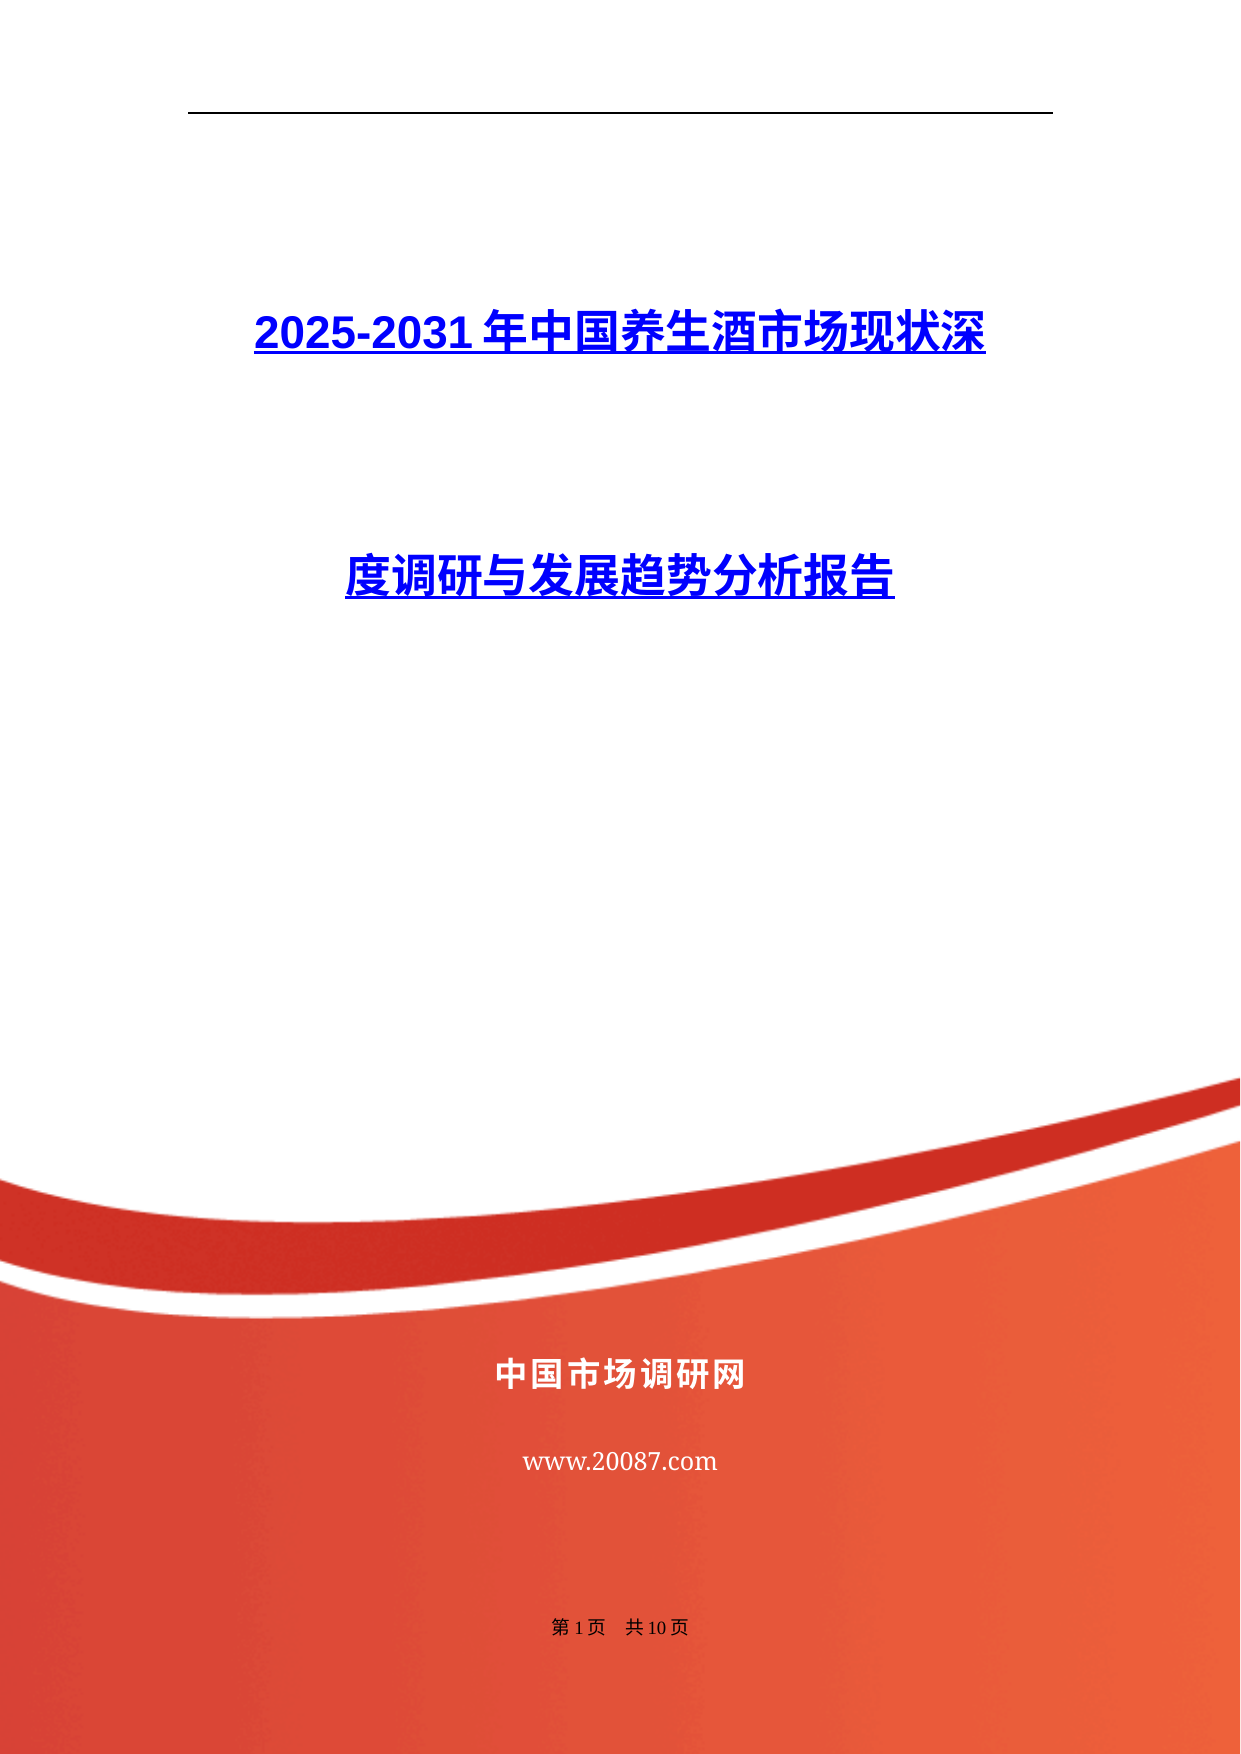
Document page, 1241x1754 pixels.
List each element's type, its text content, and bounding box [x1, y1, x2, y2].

text www.20087.com [187, 1428, 1053, 1493]
table_header 2025-2031年中国养生酒市场现状深度调研与发展趋势分析报告 [188, 207, 1053, 773]
subtitle 中国市场调研网 [187, 1339, 1053, 1404]
picture [0, 1006, 1241, 1754]
